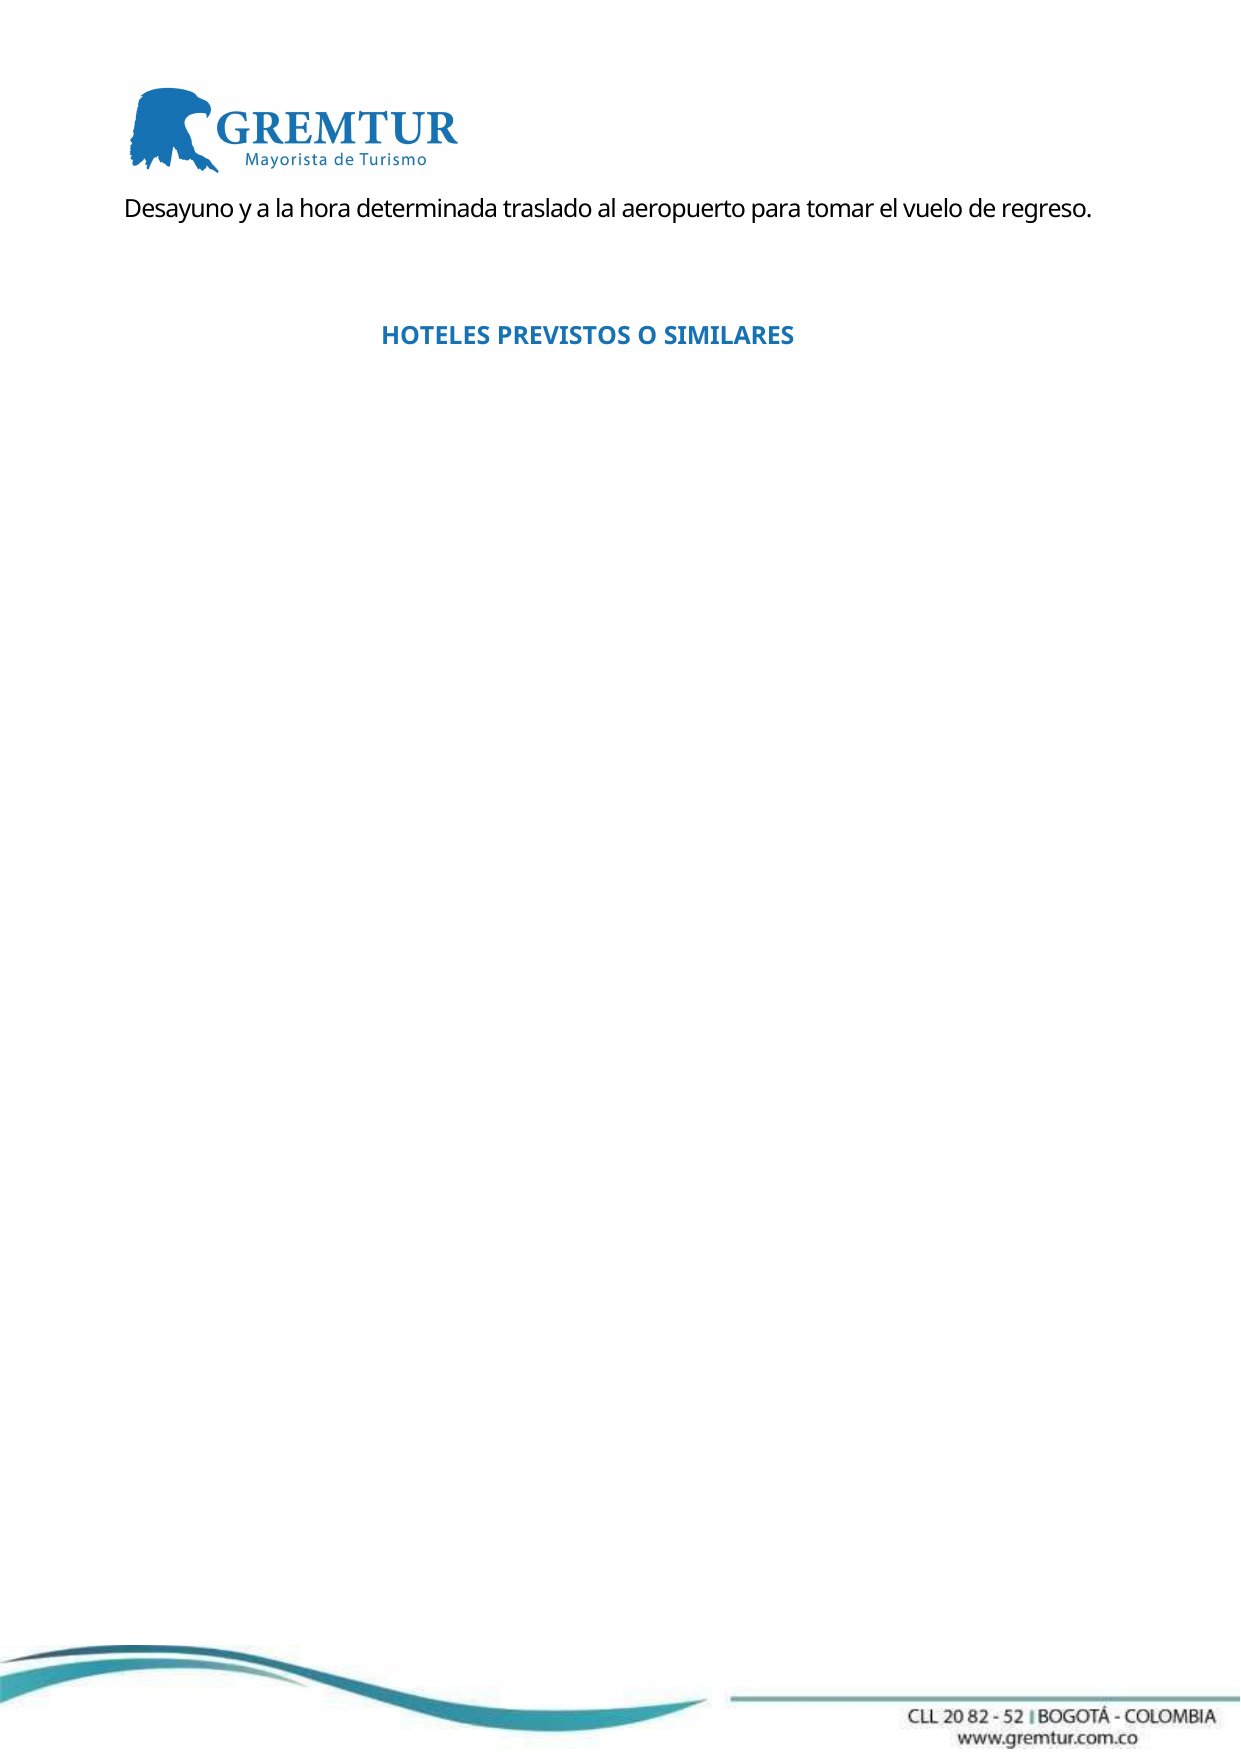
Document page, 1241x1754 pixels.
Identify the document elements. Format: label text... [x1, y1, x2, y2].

text Desayuno y a la hora determinada traslado al aeropuerto para tomar el vuelo de regreso. [124, 191, 1094, 225]
picture [108, 79, 474, 179]
subtitle HOTELES PREVISTOS O SIMILARES [381, 318, 1094, 352]
picture [0, 1645, 1241, 1749]
